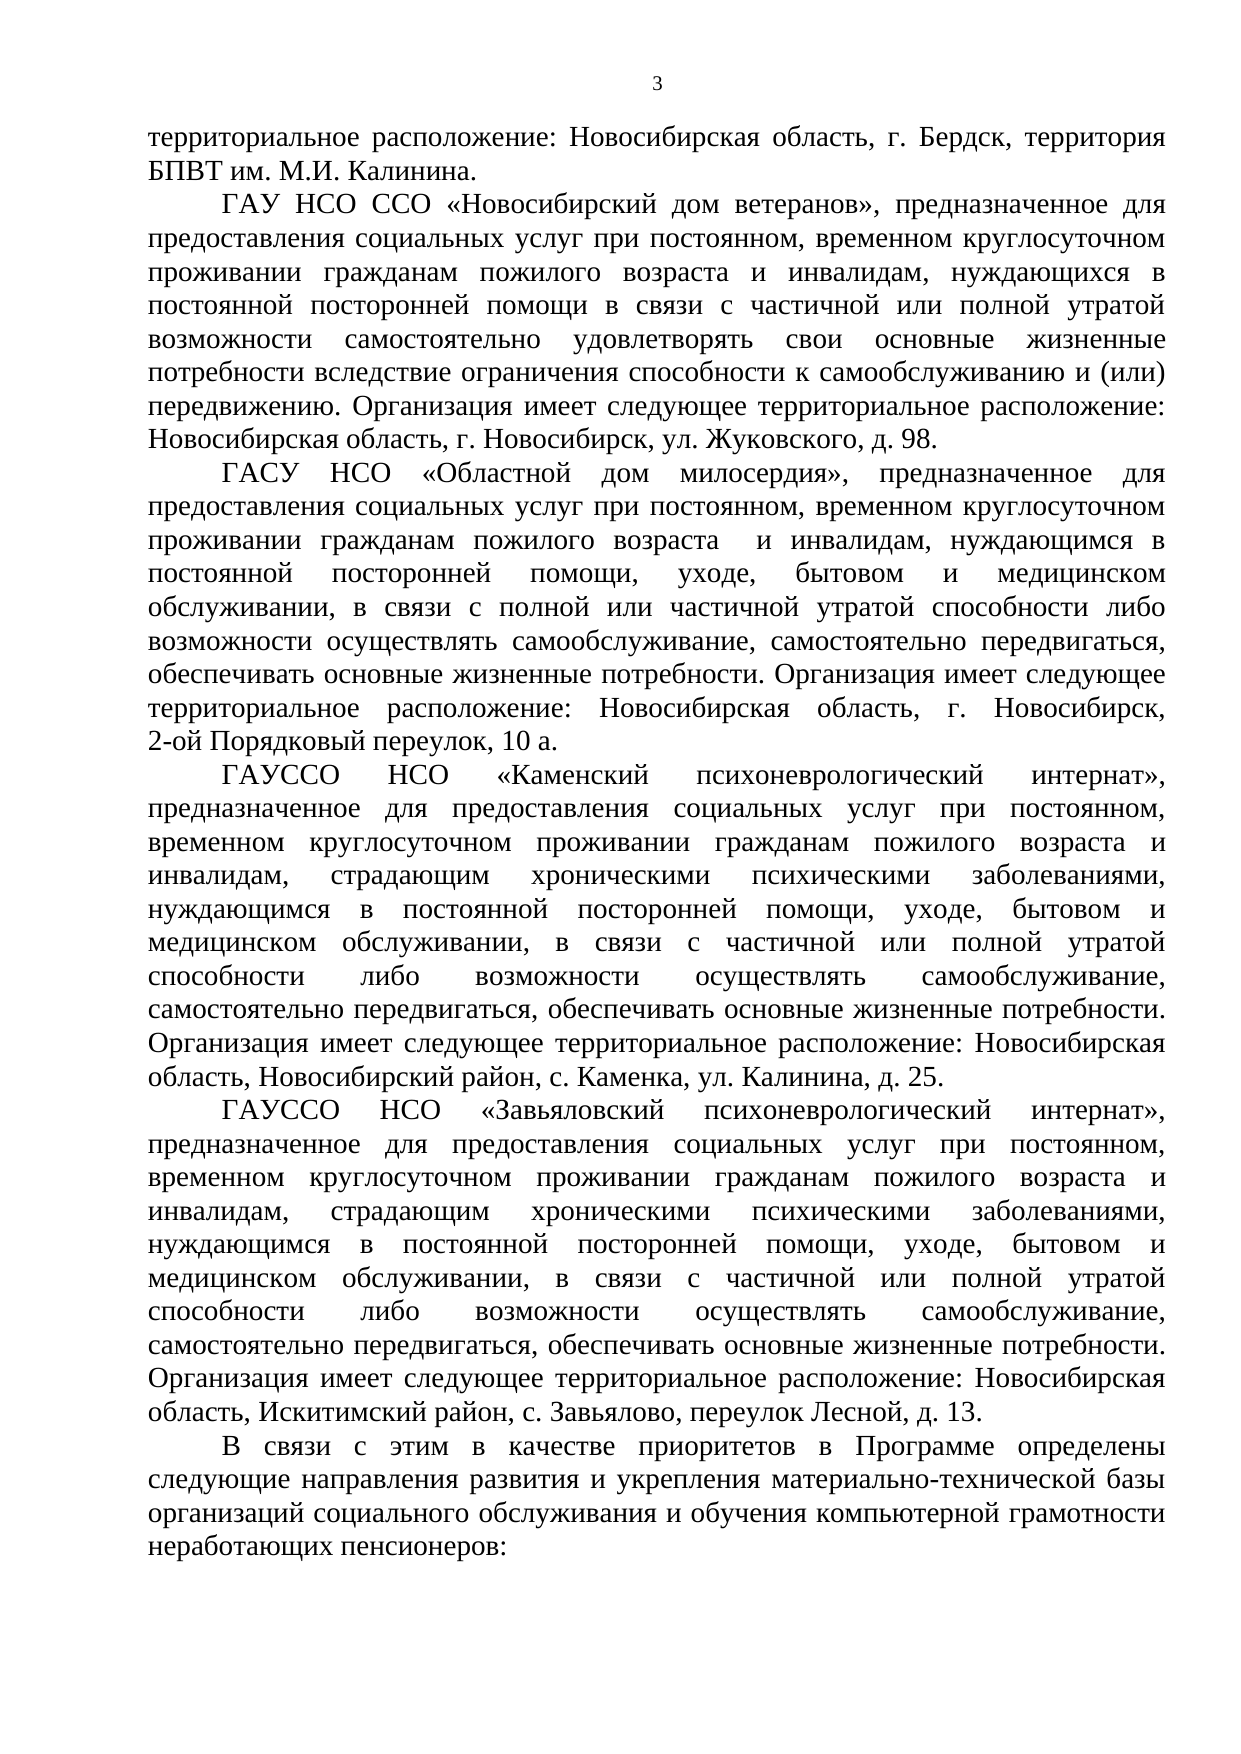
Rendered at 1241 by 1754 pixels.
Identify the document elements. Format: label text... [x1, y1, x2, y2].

text В связи с этим в качестве приоритетов в Программе определены следующие направления развития и укрепления материально-технической базы организаций социального обслуживания и обучения компьютерной грамотности неработающих пенсионеров: [148, 1428, 1167, 1562]
text ГАУССО НСО «Каменский психоневрологический интернат», предназначенное для предоставления социальных услуг при постоянном, временном круглосуточном проживании гражданам пожилого возраста и инвалидам, страдающим хроническими психическими заболеваниями, нуждающимся в постоянной посторонней помощи, уходе, бытовом и медицинском обслуживании, в связи с частичной или полной утратой способности либо возможности осуществлять самообслуживание, самостоятельно передвигаться, обеспечивать основные жизненные потребности. Организация имеет следующее территориальное расположение: Новосибирская область, Новосибирский район, с. Каменка, ул. Калинина, д. 25. [148, 757, 1167, 1092]
text ГАУ НСО ССО «Новосибирский дом ветеранов», предназначенное для предоставления социальных услуг при постоянном, временном круглосуточном проживании гражданам пожилого возраста и инвалидам, нуждающихся в постоянной посторонней помощи в связи с частичной или полной утратой возможности самостоятельно удовлетворять свои основные жизненные потребности вследствие ограничения способности к самообслуживанию и (или) передвижению. Организация имеет следующее территориальное расположение: Новосибирская область, г. Новосибирск, ул. Жуковского, д. 98. [148, 187, 1167, 455]
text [148, 119, 1167, 187]
text ГАСУ НСО «Областной дом милосердия», предназначенное для предоставления социальных услуг при постоянном, временном круглосуточном проживании гражданам пожилого возраста и инвалидам, нуждающимся в постоянной посторонней помощи, уходе, бытовом и медицинском обслуживании, в связи с полной или частичной утратой способности либо возможности осуществлять самообслуживание, самостоятельно передвигаться, обеспечивать основные жизненные потребности. Организация имеет следующее территориальное расположение: Новосибирская область, г. Новосибирск, 2-ой Порядковый переулок, 10 а. [148, 455, 1167, 757]
text ГАУССО НСО «Завьяловский психоневрологический интернат», предназначенное для предоставления социальных услуг при постоянном, временном круглосуточном проживании гражданам пожилого возраста и инвалидам, страдающим хроническими психическими заболеваниями, нуждающимся в постоянной посторонней помощи, уходе, бытовом и медицинском обслуживании, в связи с частичной или полной утратой способности либо возможности осуществлять самообслуживание, самостоятельно передвигаться, обеспечивать основные жизненные потребности. Организация имеет следующее территориальное расположение: Новосибирская область, Искитимский район, с. Завьялово, переулок Лесной, д. 13. [148, 1092, 1167, 1428]
